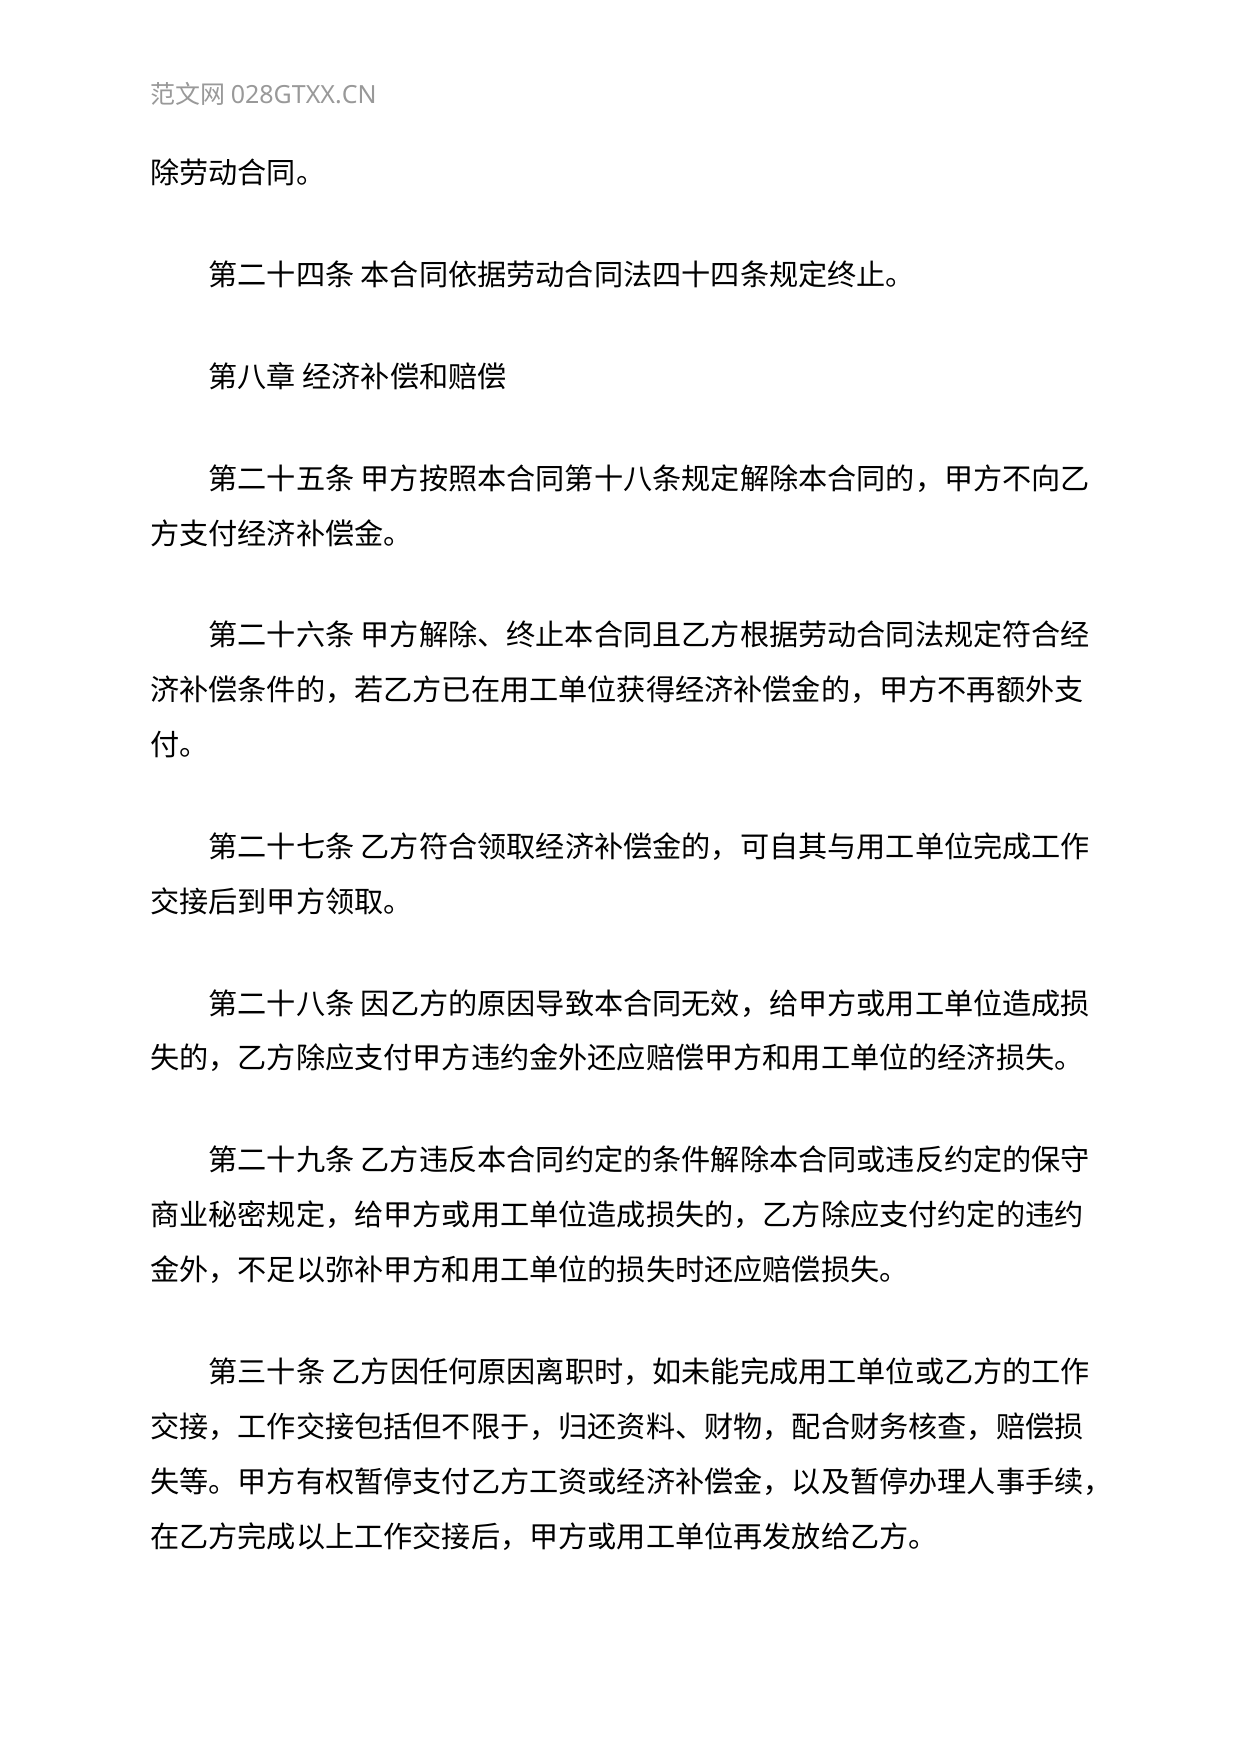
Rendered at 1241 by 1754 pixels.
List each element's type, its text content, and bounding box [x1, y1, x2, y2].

text 第八章 经济补偿和赔偿 [150, 353, 1090, 396]
text 第二十五条 甲方按照本合同第十八条规定解除本合同的，甲方不向乙方支付经济补偿金。 [150, 455, 1090, 552]
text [150, 150, 1090, 192]
text 第二十四条 本合同依据劳动合同法四十四条规定终止。 [150, 252, 1090, 294]
text 第二十七条 乙方符合领取经济补偿金的，可自其与用工单位完成工作交接后到甲方领取。 [150, 823, 1090, 921]
text 第二十八条 因乙方的原因导致本合同无效，给甲方或用工单位造成损失的，乙方除应支付甲方违约金外还应赔偿甲方和用工单位的经济损失。 [150, 980, 1090, 1077]
text 第二十六条 甲方解除、终止本合同且乙方根据劳动合同法规定符合经济补偿条件的，若乙方已在用工单位获得经济补偿金的，甲方不再额外支付。 [150, 612, 1090, 764]
text 第三十条 乙方因任何原因离职时，如未能完成用工单位或乙方的工作交接，工作交接包括但不限于，归还资料、财物，配合财务核查，赔偿损失等。甲方有权暂停支付乙方工资或经济补偿金，以及暂停办理人事手续，在乙方完成以上工作交接后，甲方或用工单位再发放给乙方。 [150, 1348, 1090, 1555]
text 第二十九条 乙方违反本合同约定的条件解除本合同或违反约定的保守商业秘密规定，给甲方或用工单位造成损失的，乙方除应支付约定的违约金外，不足以弥补甲方和用工单位的损失时还应赔偿损失。 [150, 1137, 1090, 1289]
